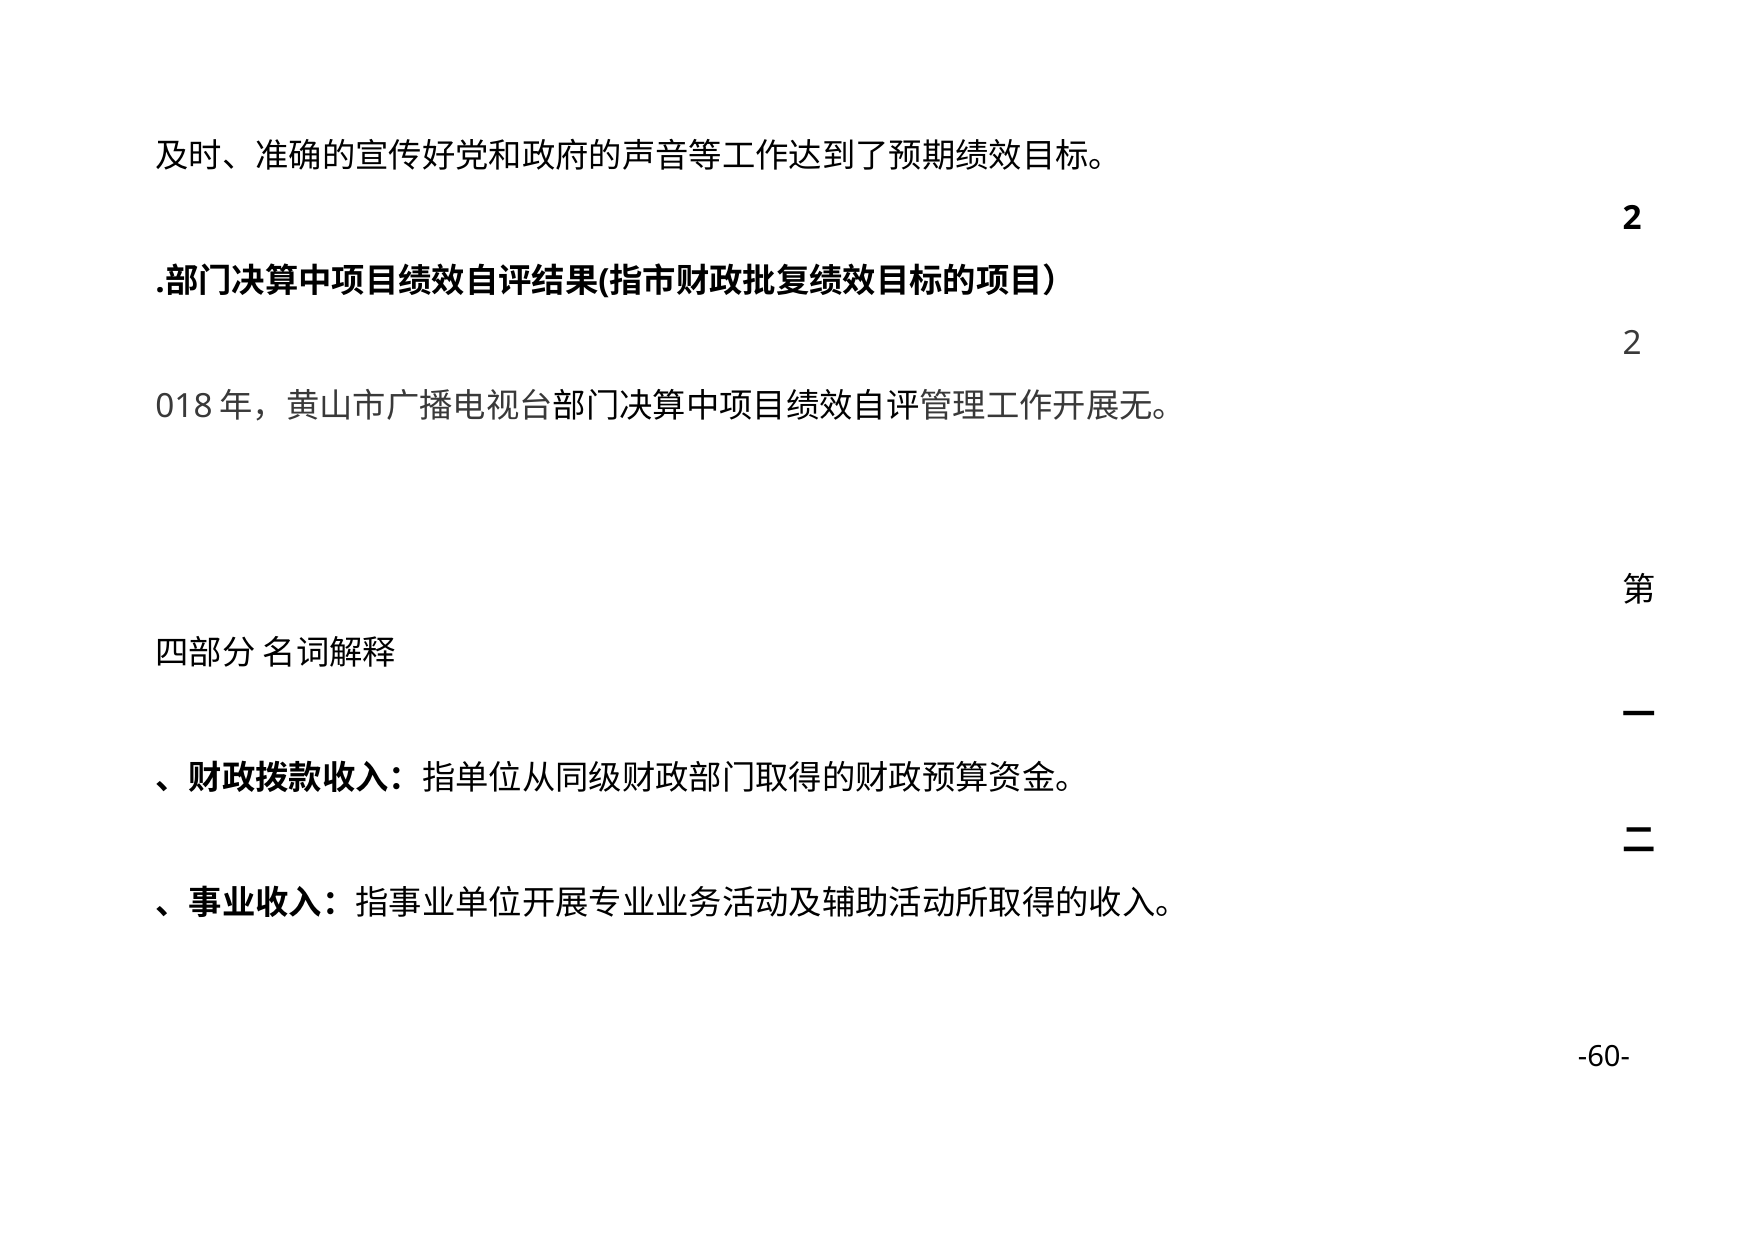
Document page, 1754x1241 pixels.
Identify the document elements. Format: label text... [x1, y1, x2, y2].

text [155, 117, 1622, 180]
text 2.部门决算中项目绩效自评结果(指市财政批复绩效目标的项目） [155, 180, 1622, 305]
text 2018年，黄山市广播电视台部门决算中项目绩效自评管理工作开展无。 [155, 305, 1622, 430]
text 一、财政拨款收入：指单位从同级财政部门取得的财政预算资金。 [155, 677, 1622, 802]
text 二、事业收入：指事业单位开展专业业务活动及辅助活动所取得的收入。 [155, 802, 1622, 927]
text 第四部分 名词解释 [155, 552, 1622, 677]
